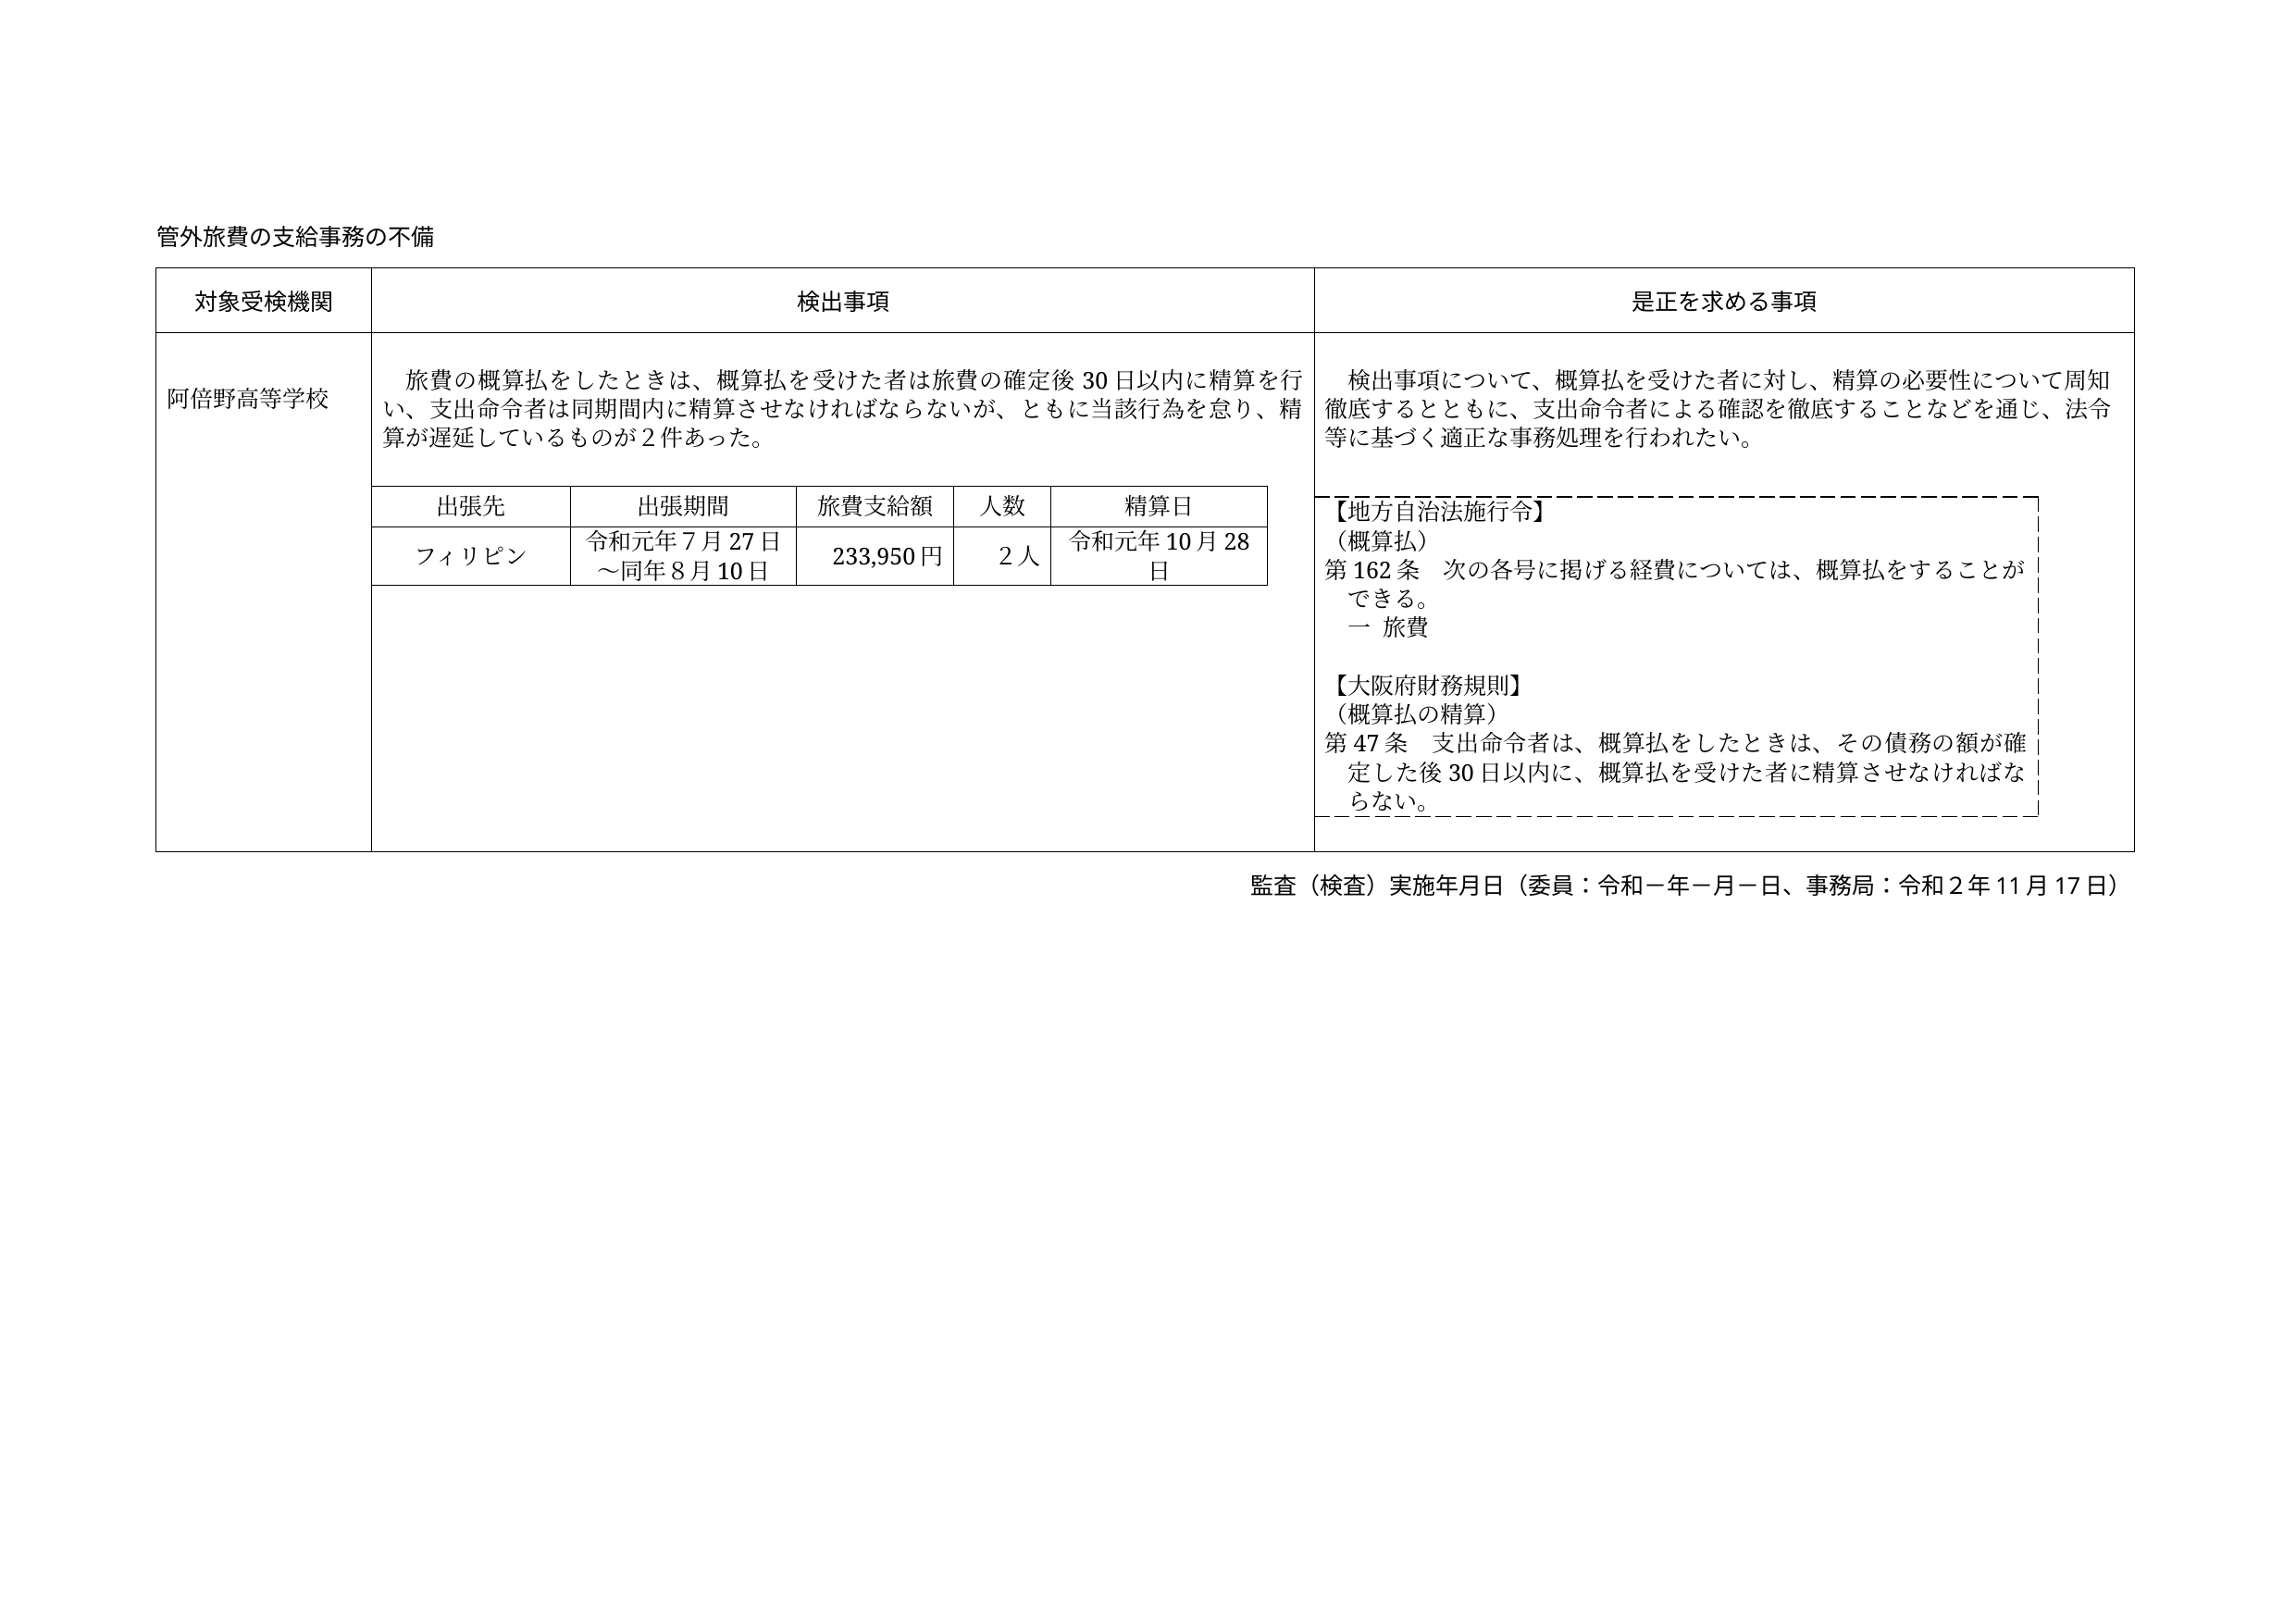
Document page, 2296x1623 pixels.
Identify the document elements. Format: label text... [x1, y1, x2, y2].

text 管外旅費の支給事務の不備 [156, 204, 2131, 267]
table_header 是正を求める事項 [1315, 268, 2134, 332]
text 監査（検査）実施年月日（委員：令和－年－月－日、事務局：令和２年11月17日） [156, 852, 2131, 917]
table_header 検出事項 [372, 268, 1314, 332]
table_cell 阿倍野高等学校 [156, 333, 371, 851]
table_cell 旅費の概算払をしたときは、概算払を受けた者は旅費の確定後30日以内に精算を行い、支出命令者は同期間内に精算させなければならないが、ともに当該行為を怠り、精算が遅延しているものが２件あった。 [372, 333, 1314, 851]
table_cell 検出事項について、概算払を受けた者に対し、精算の必要性について周知徹底するとともに、支出命令者による確認を徹底することなどを通じ、法令等に基づく適正な事務処理を行われたい。 [1315, 333, 2134, 851]
table_header 対象受検機関 [156, 268, 371, 332]
